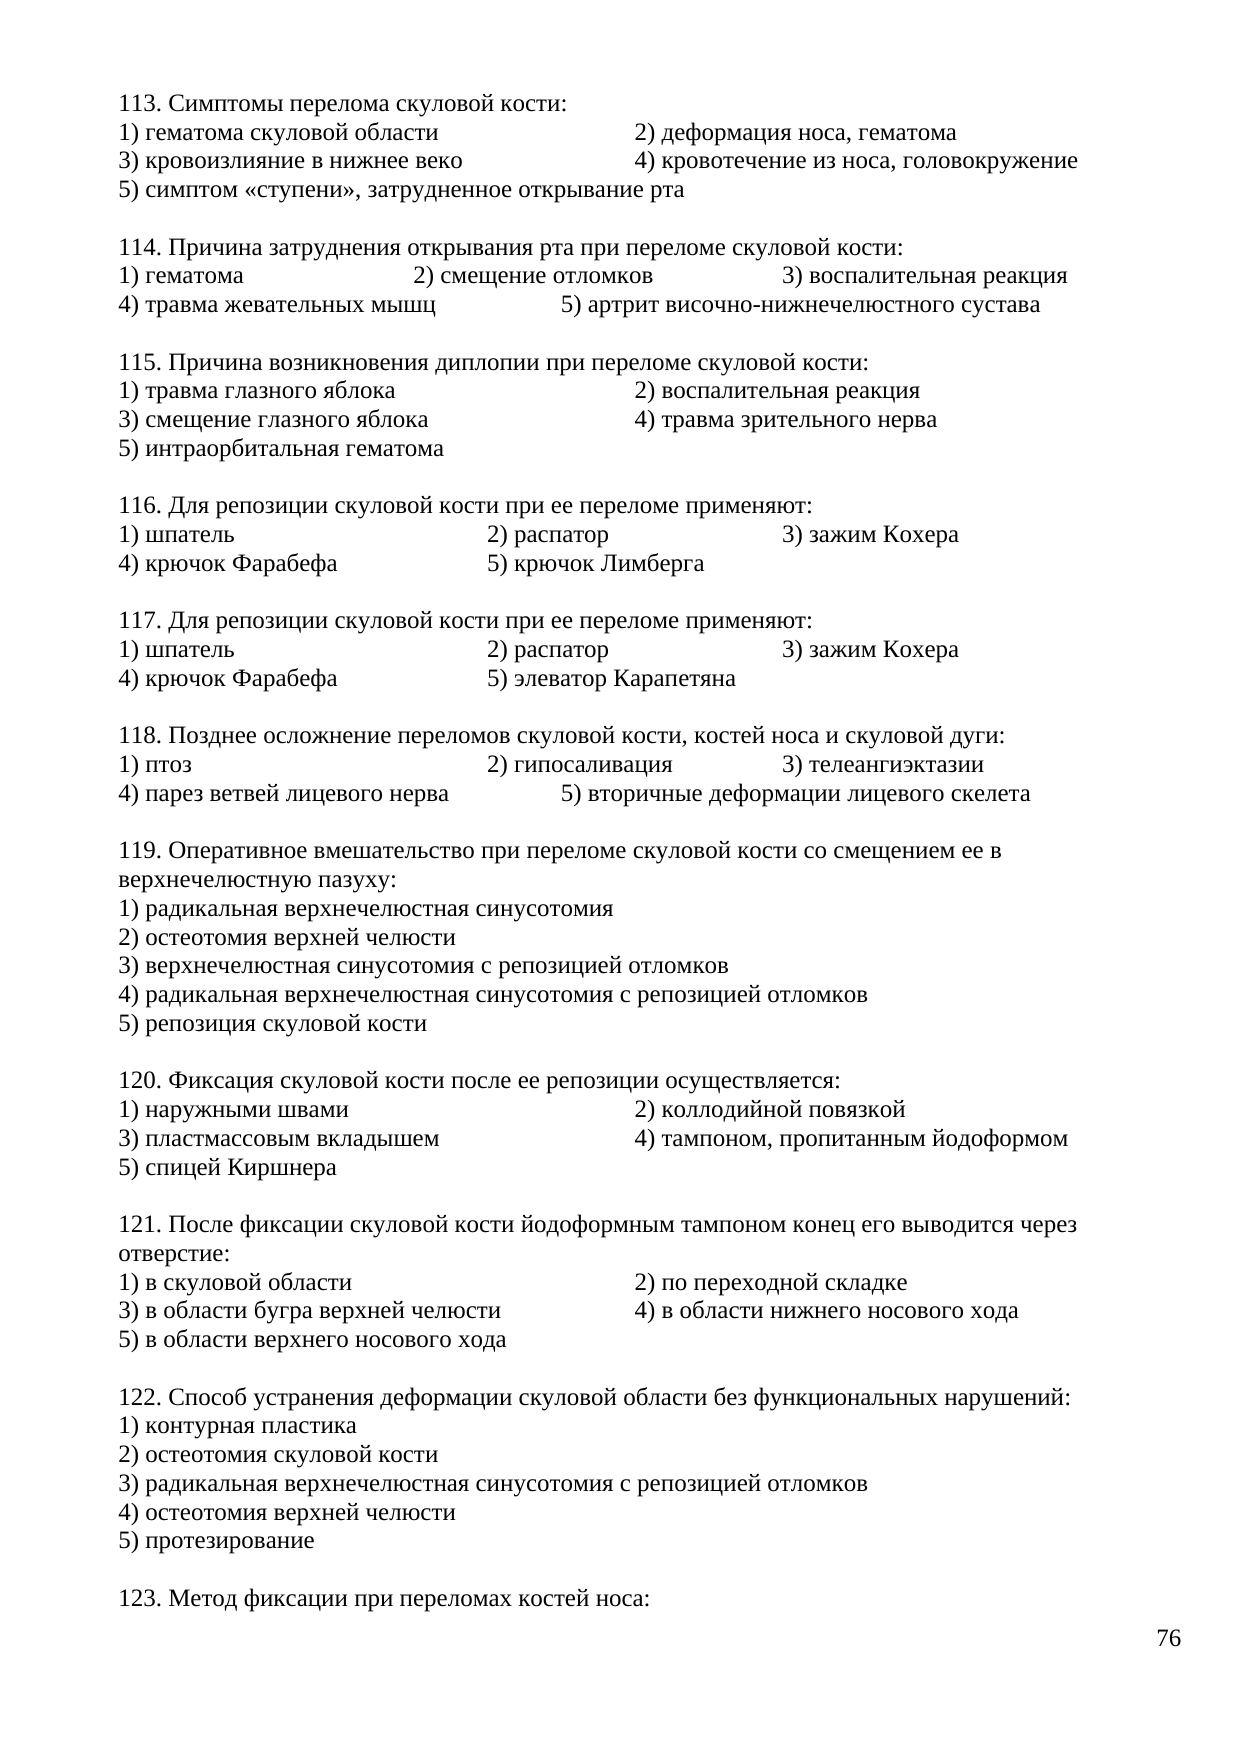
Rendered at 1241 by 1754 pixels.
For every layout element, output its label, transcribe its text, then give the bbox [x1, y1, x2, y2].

text 117. Для репозиции скуловой кости при ее переломе применяют: [118, 605, 1181, 634]
text 5) в области верхнего носового хода [118, 1324, 1181, 1353]
text 119. Оперативное вмешательство при переломе скуловой кости со смещением ее в верхнечелюстную пазуху: [118, 835, 1181, 893]
text 2) остеотомия скуловой кости [118, 1439, 1181, 1468]
text 3) в области бугра верхней челюсти 4) в области нижнего носового хода [118, 1295, 1181, 1324]
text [118, 117, 1181, 145]
text 1) радикальная верхнечелюстная синусотомия [118, 893, 1181, 922]
text 115. Причина возникновения диплопии при переломе скуловой кости: [118, 347, 1181, 375]
text 4) крючок Фарабефа 5) элеватор Карапетяна [118, 663, 1181, 692]
text 121. После фиксации скуловой кости йодоформным тампоном конец его выводится через отверстие: [118, 1209, 1181, 1267]
text 1) контурная пластика [118, 1410, 1181, 1439]
text 1) гематома 2) смещение отломков 3) воспалительная реакция [118, 260, 1181, 289]
text 3) кровоизлияние в нижнее веко 4) кровотечение из носа, головокружение [118, 145, 1181, 174]
text 1) шпатель 2) распатор 3) зажим Кохера [118, 634, 1181, 663]
text 118. Позднее осложнение переломов скуловой кости, костей носа и скуловой дуги: [118, 720, 1181, 749]
text 4) травма жевательных мышц 5) артрит височно-нижнечелюстного сустава [118, 289, 1181, 318]
text 5) протезирование [118, 1525, 1181, 1554]
text 3) радикальная верхнечелюстная синусотомия с репозицией отломков [118, 1468, 1181, 1497]
text 1) шпатель 2) распатор 3) зажим Кохера [118, 519, 1181, 548]
text 3) верхнечелюстная синусотомия с репозицией отломков [118, 950, 1181, 979]
text 4) остеотомия верхней челюсти [118, 1497, 1181, 1525]
text 5) симптом «ступени», затрудненное открывание рта [118, 174, 1181, 203]
text 114. Причина затруднения открывания рта при переломе скуловой кости: [118, 232, 1181, 260]
text 5) репозиция скуловой кости [118, 1008, 1181, 1037]
text 120. Фиксация скуловой кости после ее репозиции осуществляется: [118, 1065, 1181, 1094]
text 116. Для репозиции скуловой кости при ее переломе применяют: [118, 490, 1181, 519]
text 5) интраорбитальная гематома [118, 433, 1181, 462]
text 1) травма глазного яблока 2) воспалительная реакция [118, 375, 1181, 404]
text 4) крючок Фарабефа 5) крючок Лимберга [118, 548, 1181, 577]
text 4) радикальная верхнечелюстная синусотомия с репозицией отломков [118, 979, 1181, 1008]
text 122. Способ устранения деформации скуловой области без функциональных нарушений: [118, 1382, 1181, 1410]
text 5) спицей Киршнера [118, 1152, 1181, 1180]
text 123. Метод фиксации при переломах костей носа: [118, 1583, 1181, 1612]
text 1) птоз 2) гипосаливация 3) телеангиэктазии [118, 749, 1181, 778]
text 3) смещение глазного яблока 4) травма зрительного нерва [118, 404, 1181, 433]
text 3) пластмассовым вкладышем 4) тампоном, пропитанным йодоформом [118, 1123, 1181, 1152]
text 1) наружными швами 2) коллодийной повязкой [118, 1094, 1181, 1123]
text 113. Симптомы перелома скуловой кости: [118, 88, 1181, 117]
text 1) в скуловой области 2) по переходной складке [118, 1267, 1181, 1295]
text 2) остеотомия верхней челюсти [118, 922, 1181, 950]
text 4) парез ветвей лицевого нерва 5) вторичные деформации лицевого скелета [118, 778, 1181, 807]
